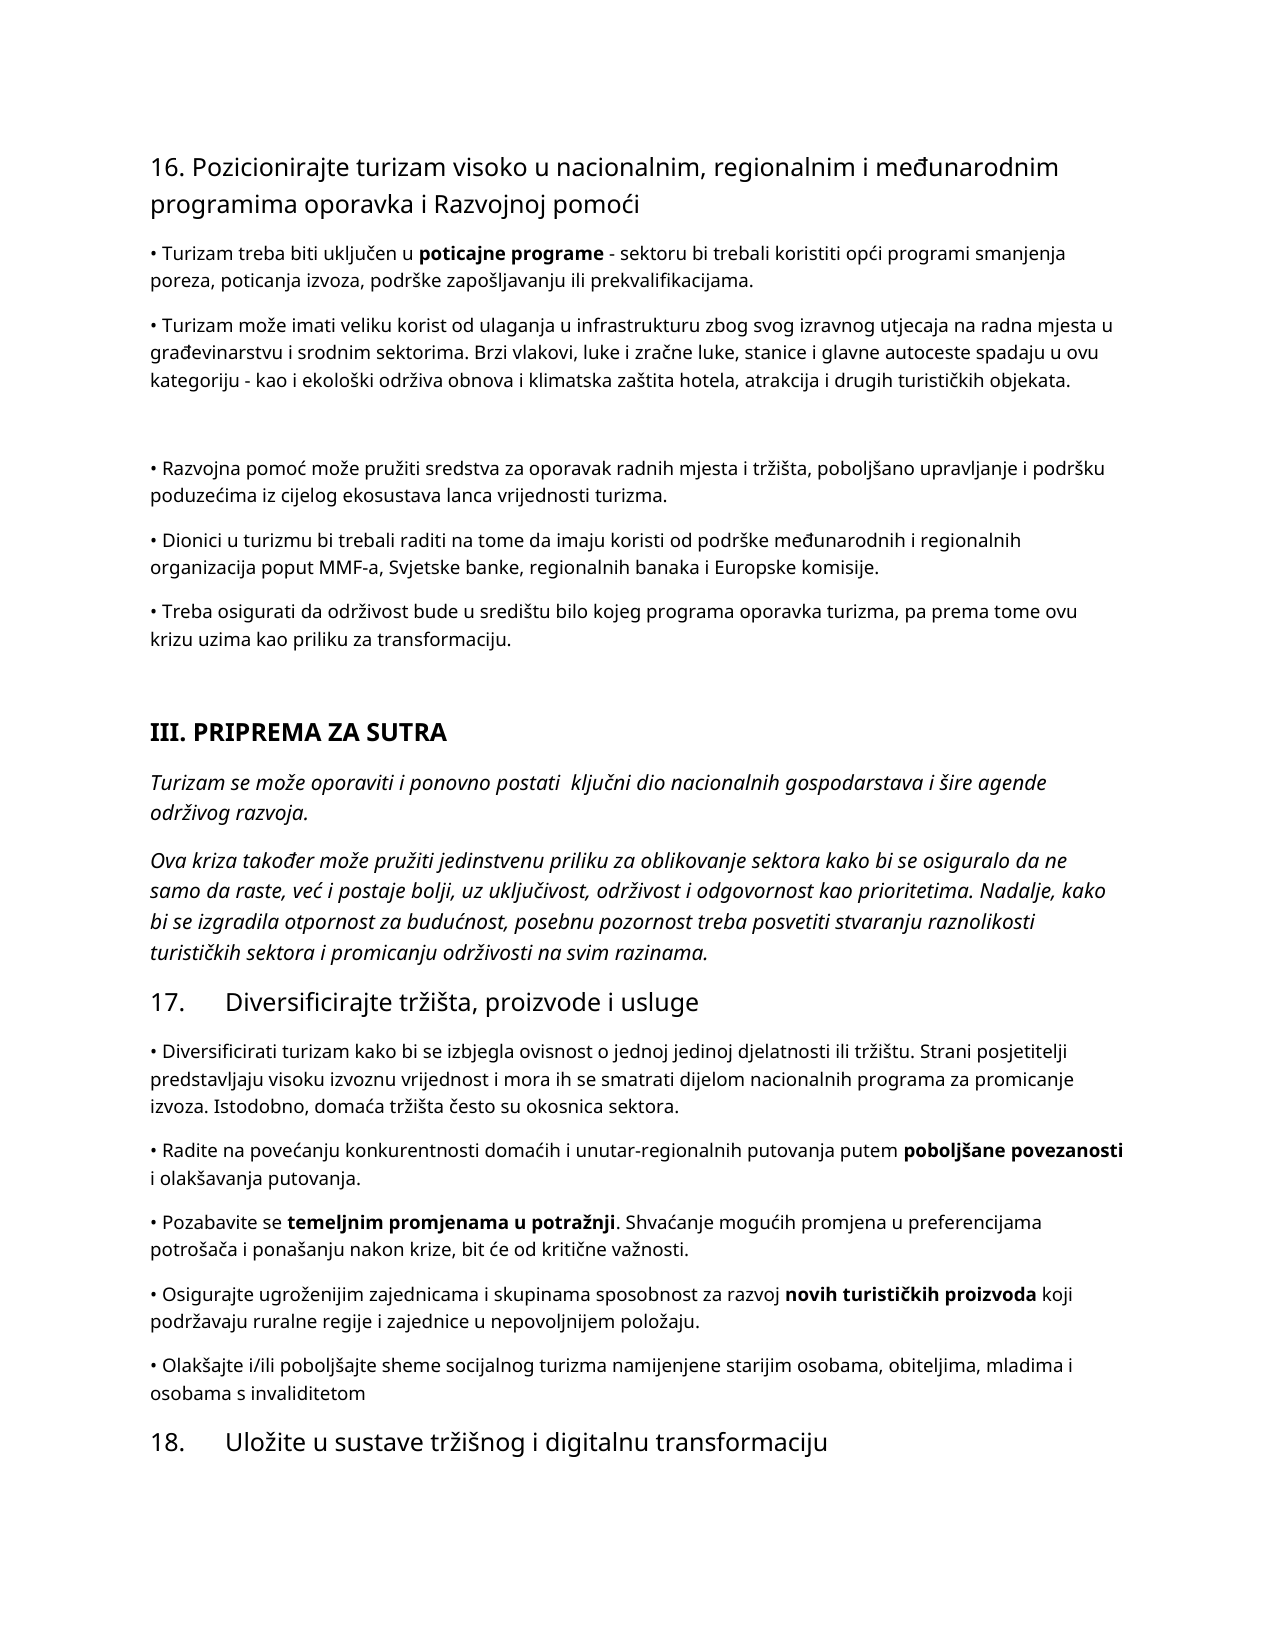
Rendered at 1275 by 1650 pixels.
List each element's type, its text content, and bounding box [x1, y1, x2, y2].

text • Radite na povećanju konkurentnosti domaćih i unutar-regionalnih putovanja putem poboljšane povezanosti i olakšavanja putovanja. [150, 1137, 1125, 1191]
text 17. Diversificirajte tržišta, proizvode i usluge [150, 985, 1125, 1019]
text • Osigurajte ugroženijim zajednicama i skupinama sposobnost za razvoj novih turističkih proizvoda koji podržavaju ruralne regije i zajednice u nepovoljnijem položaju. [150, 1281, 1125, 1334]
text • Turizam treba biti uključen u poticajne programe - sektoru bi trebali koristiti opći programi smanjenja poreza, poticanja izvoza, podrške zapošljavanju ili prekvalifikacijama. [150, 240, 1125, 293]
text • Olakšajte i/ili poboljšajte sheme socijalnog turizma namijenjene starijim osobama, obiteljima, mladima i osobama s invaliditetom [150, 1352, 1125, 1406]
text • Pozabavite se temeljnim promjenama u potražnji. Shvaćanje mogućih promjena u preferencijama potrošača i ponašanju nakon krize, bit će od kritične važnosti. [150, 1209, 1125, 1262]
text • Dionici u turizmu bi trebali raditi na tome da imaju koristi od podrške međunarodnih i regionalnih organizacija poput MMF-a, Svjetske banke, regionalnih banaka i Europske komisije. [150, 527, 1125, 580]
text • Diversificirati turizam kako bi se izbjegla ovisnost o jednoj jedinoj djelatnosti ili tržištu. Strani posjetitelji predstavljaju visoku izvoznu vrijednost i mora ih se smatrati dijelom nacionalnih programa za promicanje izvoza. Istodobno, domaća tržišta često su okosnica sektora. [150, 1038, 1125, 1119]
text • Razvojna pomoć može pružiti sredstva za oporavak radnih mjesta i tržišta, poboljšano upravljanje i podršku poduzećima iz cijelog ekosustava lanca vrijednosti turizma. [150, 455, 1125, 508]
text • Turizam može imati veliku korist od ulaganja u infrastrukturu zbog svog izravnog utjecaja na radna mjesta u građevinarstvu i srodnim sektorima. Brzi vlakovi, luke i zračne luke, stanice i glavne autoceste spadaju u ovu kategoriju - kao i ekološki održiva obnova i klimatska zaštita hotela, atrakcija i drugih turističkih objekata. [150, 312, 1125, 392]
text 16. Pozicionirajte turizam visoko u nacionalnim, regionalnim i međunarodnim programima oporavka i Razvojnoj pomoći [150, 150, 1125, 221]
text • Treba osigurati da održivost bude u središtu bilo kojeg programa oporavka turizma, pa prema tome ovu krizu uzima kao priliku za transformaciju. [150, 598, 1125, 652]
text III. PRIPREMA ZA SUTRA [150, 714, 1125, 748]
text Turizam se može oporaviti i ponovno postati ključni dio nacionalnih gospodarstava i šire agende održivog razvoja. [150, 768, 1125, 827]
text 18. Uložite u sustave tržišnog i digitalnu transformaciju [150, 1424, 1125, 1458]
text Ova kriza također može pružiti jedinstvenu priliku za oblikovanje sektora kako bi se osiguralo da ne samo da raste, već i postaje bolji, uz uključivost, održivost i odgovornost kao prioritetima. Nadalje, kako bi se izgradila otpornost za budućnost, posebnu pozornost treba posvetiti stvaranju raznolikosti turističkih sektora i promicanju održivosti na svim razinama. [150, 846, 1125, 966]
